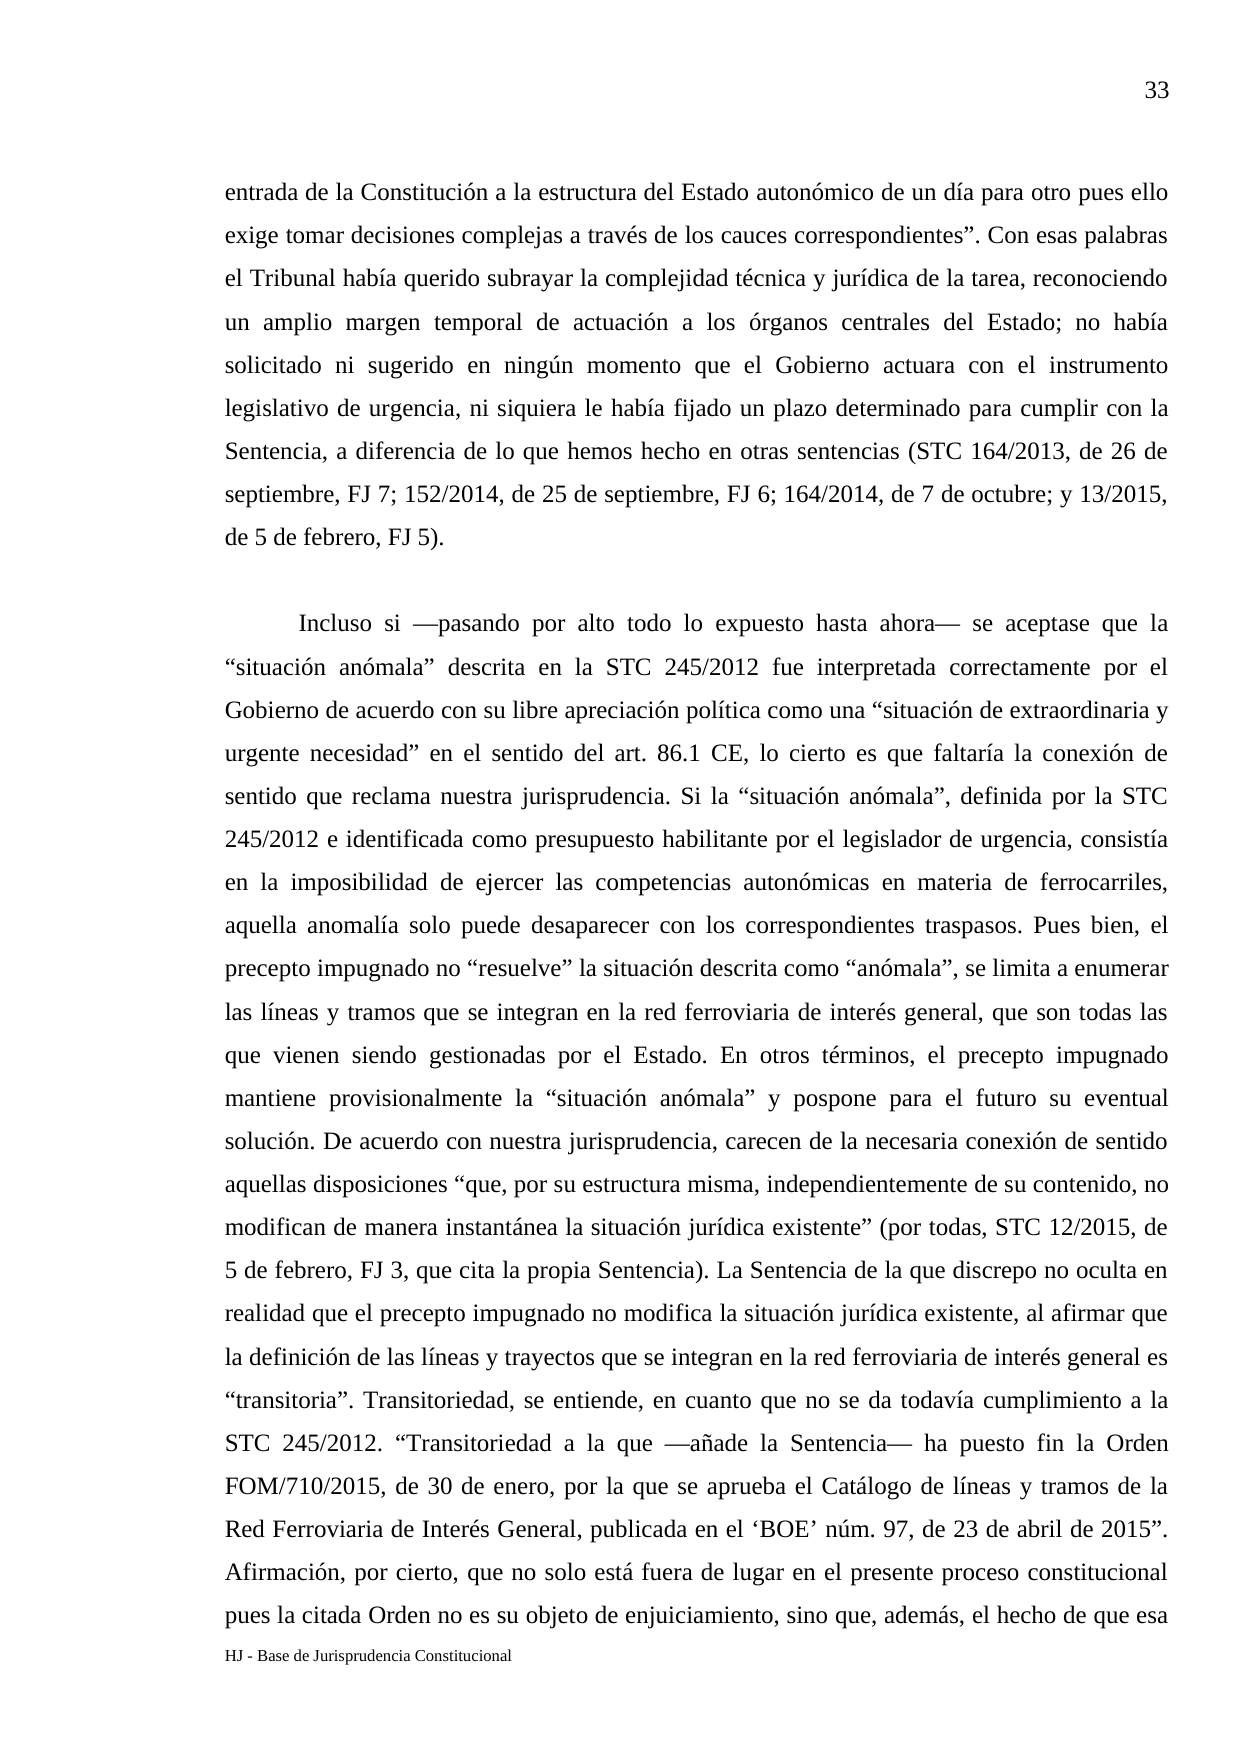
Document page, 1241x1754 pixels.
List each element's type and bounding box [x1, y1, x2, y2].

text [224, 177, 1169, 551]
text [224, 608, 1169, 1629]
